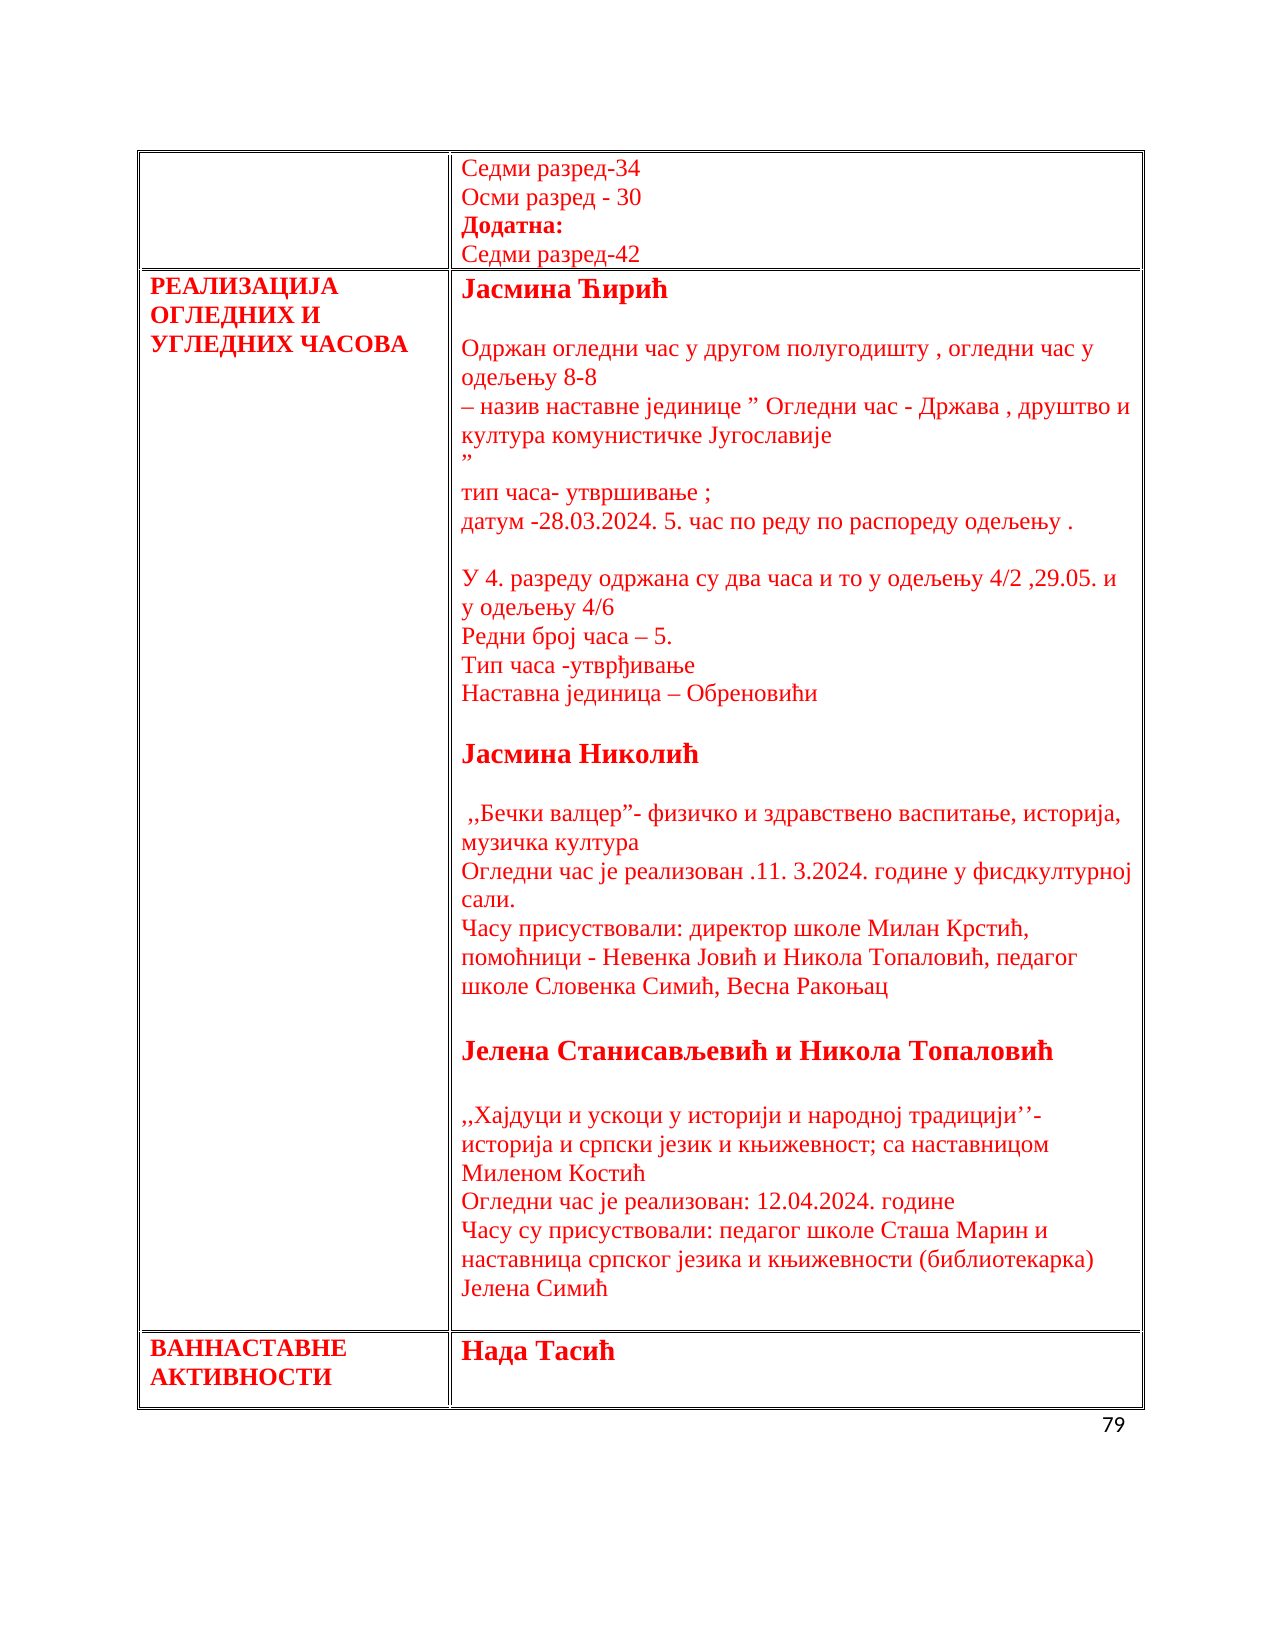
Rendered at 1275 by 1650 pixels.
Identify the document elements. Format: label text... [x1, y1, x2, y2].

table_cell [139, 151, 450, 268]
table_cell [450, 153, 1142, 268]
table_cell РЕАЛИЗАЦИЈА ОГЛЕДНИХ И УГЛЕДНИХ ЧАСОВА [139, 268, 450, 1330]
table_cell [450, 1330, 1144, 1407]
table_cell Јасмина Ћирић Одржан огледни час у другом полугодишту , огледни час у одељењу 8-8 – назив наставне јединице ” Огледни час - Држава , друштво и култура комунистичке Југославије ” тип часа- утвршивање ; датум -28.03.2024. 5. час по реду по распореду одељењу . У 4. разреду одржана су два часа и то у одељењу 4/2 ,29.05. и у одељењу 4/6 Редни број часа – 5. Тип часа -утврђивање Наставна јединица – Обреновићи Јасмина Николић ,,Бечки валцер”- физичко и здравствено васпитање, историја, музичка култура Огледни час је реализован .11. 3.2024. године у фисдкултурној сали. Часу присуствовали: директор школе Милан Крстић, помоћници - Невенка Јовић и Никола Топаловић, педагог школе Словенка Симић, Весна Ракоњац Јелена Станисављевић и Никола Топаловић ,,Хајдуци и ускоци у историји и народној традицији’’- историја и српски језик и књижевност; са наставницом Миленом Костић Огледни час је реализован: 12.04.2024. године Часу су присуствовали: педагог школе Сташа Марин и наставница српског језика и књижевности (библиотекарка) Јелена Симић [450, 268, 1144, 1330]
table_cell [139, 1330, 450, 1407]
